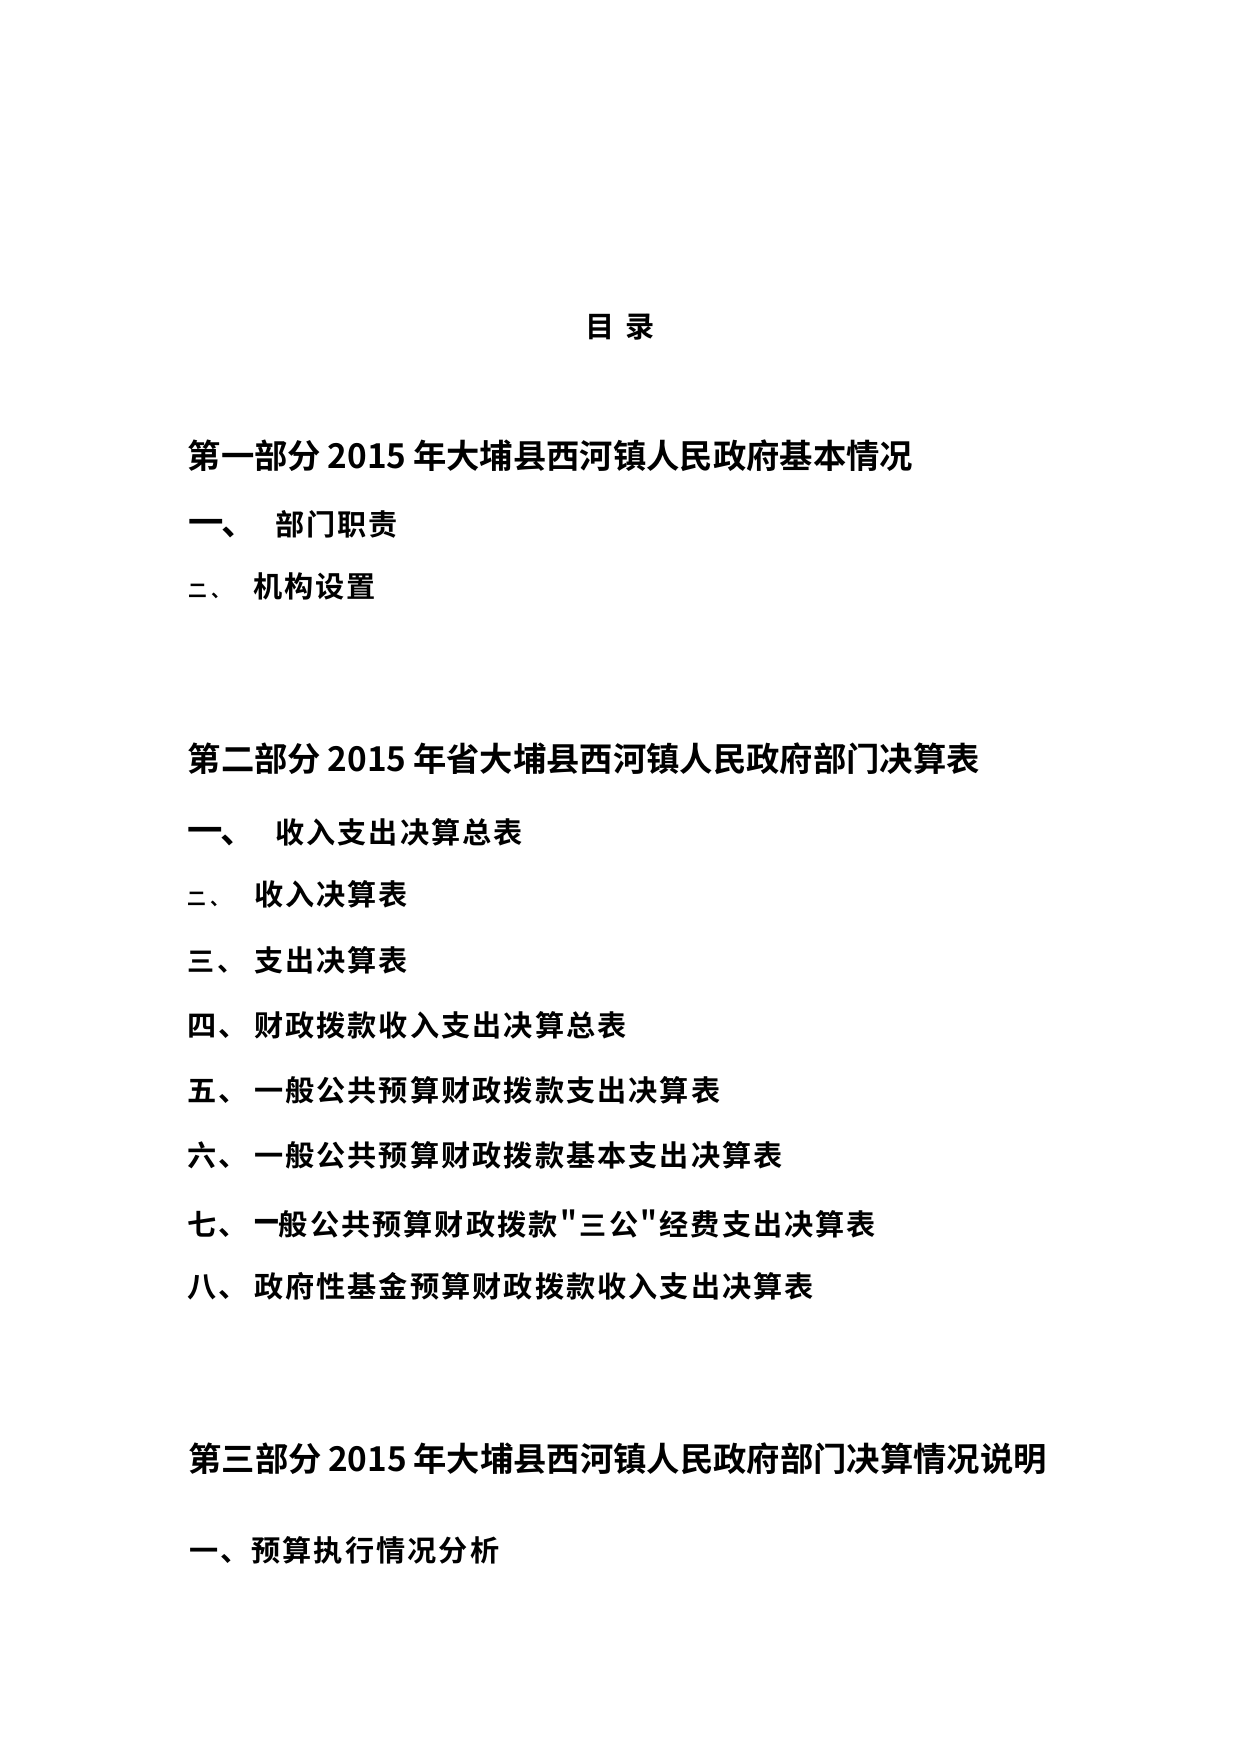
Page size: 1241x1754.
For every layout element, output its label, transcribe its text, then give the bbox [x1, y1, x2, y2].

list 财政拨款收入支出决算总表 [187, 991, 1053, 1056]
text 目 录 [187, 292, 1053, 357]
text 第二部分2015年省大埔县西河镇人民政府部门决算表 [187, 724, 1053, 789]
list 机构设置 [188, 552, 1053, 617]
text 第三部分2015年大埔县西河镇人民政府部门决算情况说明 [188, 1424, 1053, 1489]
list 一般公共预算财政拨款支出决算表 [187, 1056, 1053, 1121]
text 第一部分2015年大埔县西河镇人民政府基本情况 [187, 422, 1053, 487]
list 收入决算表 [187, 860, 1053, 925]
list 部门职责 [188, 487, 1053, 552]
list 政府性基金预算财政拨款收入支出决算表 [187, 1252, 1053, 1317]
list 一般公共预算财政拨款"三公"经费支出决算表 [187, 1187, 1053, 1252]
list 收入支出决算总表 [187, 795, 1053, 860]
text 一、预算执行情况分析 [189, 1516, 1053, 1581]
list 支出决算表 [187, 926, 1053, 991]
list 一般公共预算财政拨款基本支出决算表 [187, 1121, 1053, 1186]
